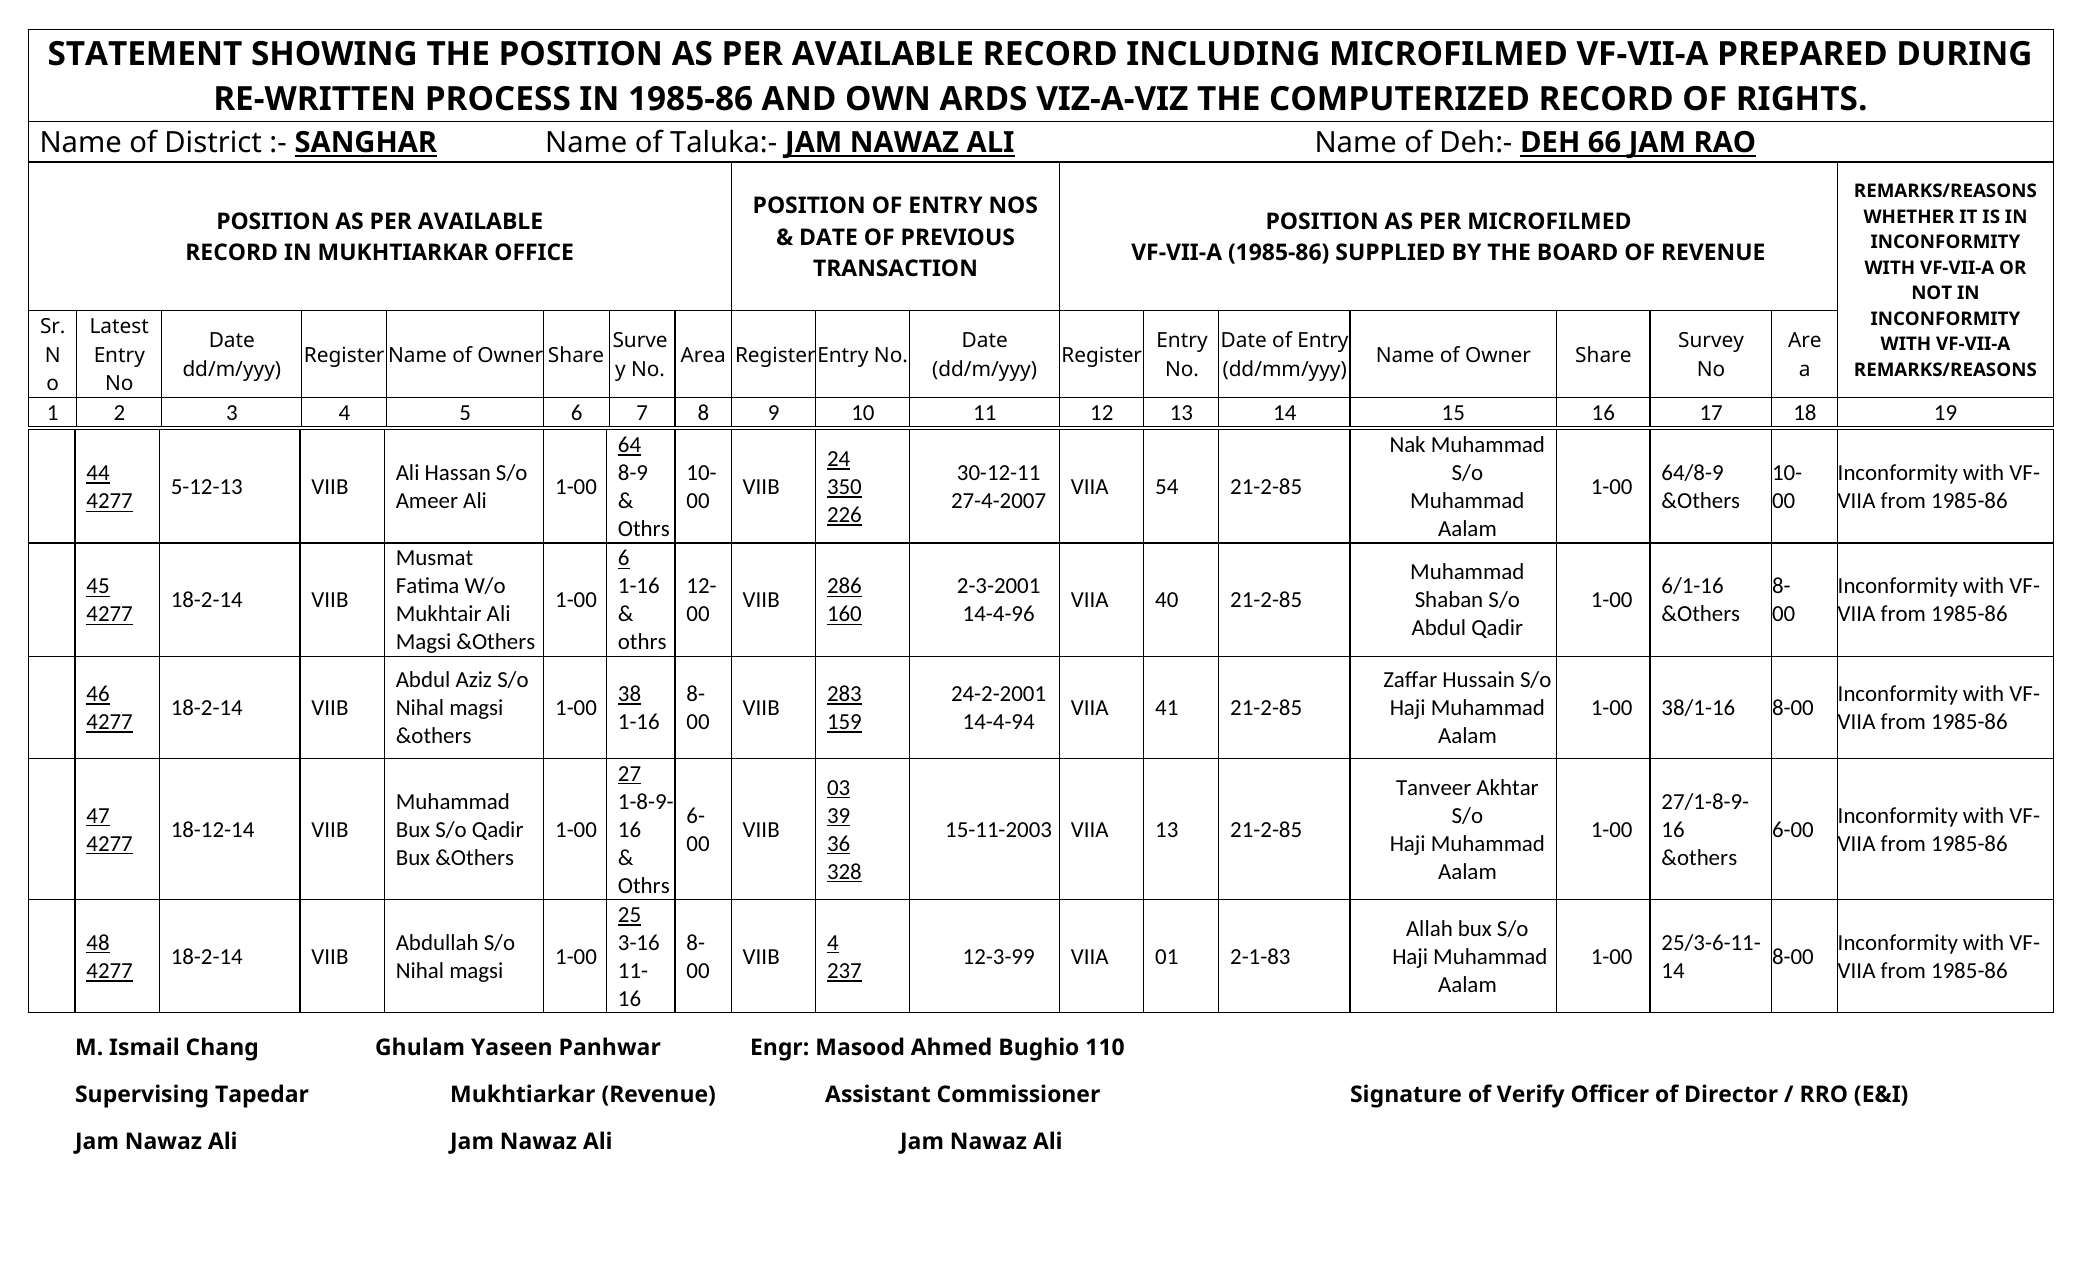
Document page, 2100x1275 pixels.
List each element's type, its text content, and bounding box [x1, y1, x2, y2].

table_cell 6-00 [676, 759, 731, 899]
table_cell VIIA [1060, 900, 1143, 1012]
table_cell [29, 430, 74, 542]
table_cell 8-00 [676, 657, 731, 758]
table_cell VIIB [732, 900, 815, 1012]
table_cell 6 1-16 & othrs [607, 544, 674, 656]
table_cell 283 159 [816, 657, 909, 758]
table_cell Ali Hassan S/o Ameer Ali [385, 430, 543, 542]
table_cell 10-00 [676, 430, 731, 542]
table_cell VIIB [732, 759, 815, 899]
table_cell VIIB [732, 430, 815, 542]
table_cell 2-1-83 [1219, 900, 1349, 1012]
table_cell 12-3-99 [910, 900, 1059, 1012]
table_cell Zaffar Hussain S/o Haji Muhammad Aalam [1351, 657, 1556, 758]
table_cell 21-2-85 [1219, 657, 1349, 758]
table_cell 15-11-2003 [910, 759, 1059, 899]
table_cell 25/3-6-11- 14 [1651, 900, 1771, 1012]
table_cell VIIA [1060, 544, 1143, 656]
table_cell Muhammad Bux S/o Qadir Bux &Others [385, 759, 543, 899]
table_cell Inconformity with VF-VIIA from 1985-86 [1838, 900, 2053, 1012]
table_cell 13 [1144, 759, 1218, 899]
table_cell 8-00 [1772, 900, 1837, 1012]
table_cell 12-00 [676, 544, 731, 656]
table_cell 1-00 [1557, 900, 1649, 1012]
table_cell [29, 544, 74, 656]
table_cell Inconformity with VF-VIIA from 1985-86 [1838, 759, 2053, 899]
table_cell 1-00 [1557, 759, 1649, 899]
table_cell VIIA [1060, 657, 1143, 758]
table_cell 8-00 [1772, 657, 1837, 758]
table_cell 38/1-16 [1651, 657, 1771, 758]
table_cell VIIA [1060, 430, 1143, 542]
table_cell 5-12-13 [160, 430, 299, 542]
table_cell 4 237 [816, 900, 909, 1012]
table_cell 44 4277 [76, 430, 159, 542]
table_cell 24-2-2001 14-4-94 [910, 657, 1059, 758]
table_cell 25 3-16 11- 16 [607, 900, 674, 1012]
table_cell Nak Muhammad S/o Muhammad Aalam [1351, 430, 1556, 542]
table_cell 47 4277 [76, 759, 159, 899]
table_cell VIIA [1060, 759, 1143, 899]
table_cell VIIB [301, 657, 384, 758]
table_cell Musmat Fatima W/o Mukhtair Ali Magsi &Others [385, 544, 543, 656]
table_cell VIIB [301, 900, 384, 1012]
table_cell 40 [1144, 544, 1218, 656]
table_cell 1-00 [544, 900, 606, 1012]
table_cell VIIB [732, 657, 815, 758]
table_cell 45 4277 [76, 544, 159, 656]
table_cell 27 1-8-9- 16 & Othrs [607, 759, 674, 899]
table_cell 21-2-85 [1219, 759, 1349, 899]
table_cell Muhammad Shaban S/o Abdul Qadir [1351, 544, 1556, 656]
table_cell [29, 759, 74, 899]
table_cell 38 1-16 [607, 657, 674, 758]
table_cell 1-00 [544, 759, 606, 899]
table_cell Inconformity with VF-VIIA from 1985-86 [1838, 430, 2053, 542]
table_cell 03 39 36 328 [816, 759, 909, 899]
table_cell 46 4277 [76, 657, 159, 758]
table_cell 1-00 [1557, 430, 1649, 542]
table_cell Abdullah S/o Nihal magsi [385, 900, 543, 1012]
table_cell 1-00 [1557, 544, 1649, 656]
table_cell 1-00 [544, 657, 606, 758]
table_cell 01 [1144, 900, 1218, 1012]
table_cell 30-12-11 27-4-2007 [910, 430, 1059, 542]
table_cell 1-00 [1557, 657, 1649, 758]
table_cell 8- 00 [1772, 544, 1837, 656]
table_cell 10- 00 [1772, 430, 1837, 542]
table_cell Allah bux S/o Haji Muhammad Aalam [1351, 900, 1556, 1012]
table_cell 2-3-2001 14-4-96 [910, 544, 1059, 656]
table_cell VIIB [301, 430, 384, 542]
table_cell [29, 657, 74, 758]
table_cell 18-2-14 [160, 544, 299, 656]
table_cell 48 4277 [76, 900, 159, 1012]
table_cell 64 8-9 & Othrs [607, 430, 674, 542]
table_cell [29, 900, 74, 1012]
table_cell 64/8-9 &Others [1651, 430, 1771, 542]
table_cell 21-2-85 [1219, 430, 1349, 542]
table_cell 54 [1144, 430, 1218, 542]
table_cell VIIB [301, 759, 384, 899]
table_cell 1-00 [544, 544, 606, 656]
table_cell 286 160 [816, 544, 909, 656]
table_cell 41 [1144, 657, 1218, 758]
table_cell 27/1-8-9- 16 &others [1651, 759, 1771, 899]
table_cell 6/1-16 &Others [1651, 544, 1771, 656]
table_cell 8-00 [676, 900, 731, 1012]
table_cell 21-2-85 [1219, 544, 1349, 656]
table_cell 18-2-14 [160, 657, 299, 758]
table_cell Abdul Aziz S/o Nihal magsi &others [385, 657, 543, 758]
table_cell VIIB [301, 544, 384, 656]
table_cell VIIB [732, 544, 815, 656]
table_cell 18-2-14 [160, 900, 299, 1012]
table_cell 18-12-14 [160, 759, 299, 899]
table_cell 1-00 [544, 430, 606, 542]
table_cell 6-00 [1772, 759, 1837, 899]
table_cell 24 350 226 [816, 430, 909, 542]
table_cell Inconformity with VF-VIIA from 1985-86 [1838, 544, 2053, 656]
table_cell Tanveer Akhtar S/o Haji Muhammad Aalam [1351, 759, 1556, 899]
table_cell Inconformity with VF-VIIA from 1985-86 [1838, 657, 2053, 758]
